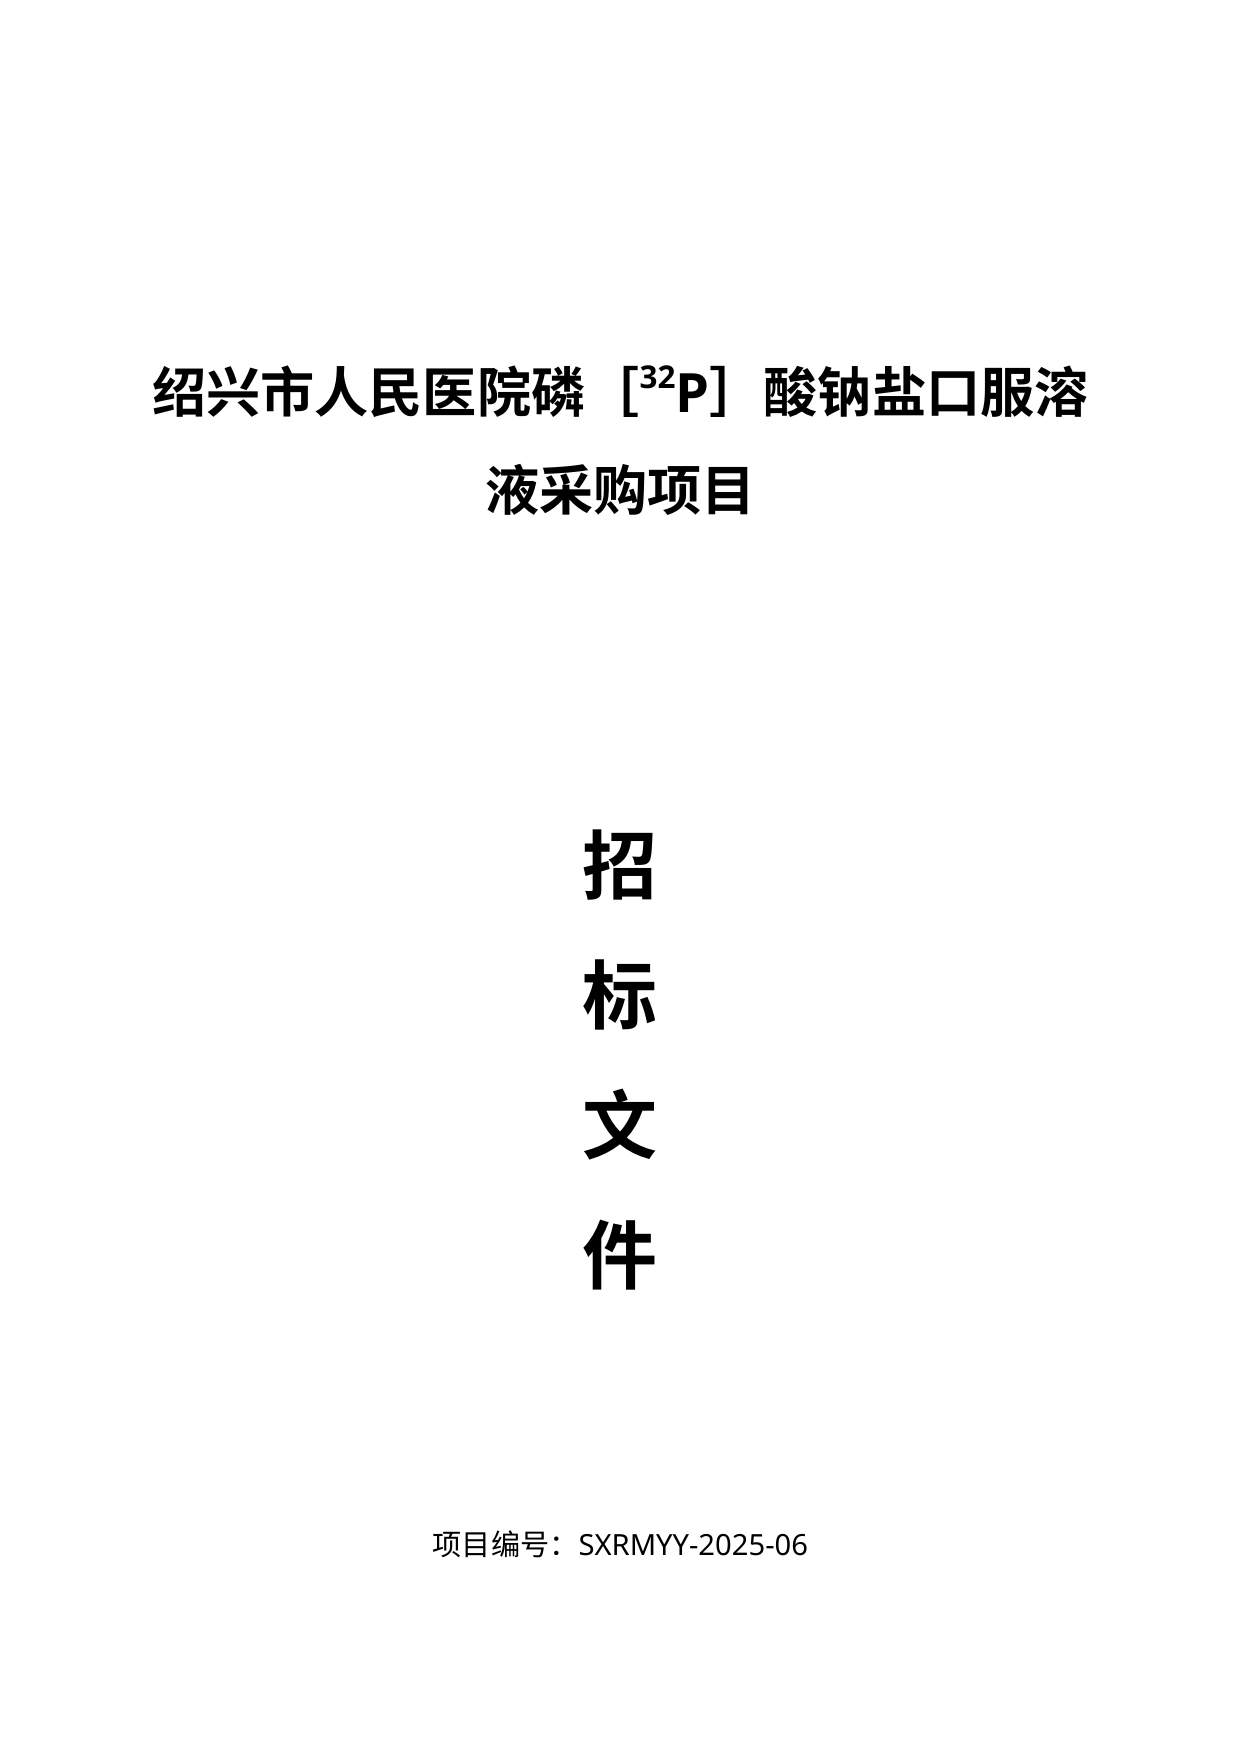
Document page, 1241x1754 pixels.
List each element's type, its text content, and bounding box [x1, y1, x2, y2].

text 标 [142, 926, 1098, 1056]
text 件 [142, 1186, 1098, 1316]
text 文 [142, 1056, 1098, 1186]
text 绍兴市人民医院磷［32P］酸钠盐口服溶液采购项目 [142, 341, 1098, 536]
text 项目编号：SXRMYY-2025-06 [142, 1511, 1098, 1576]
text 招 [142, 796, 1098, 926]
